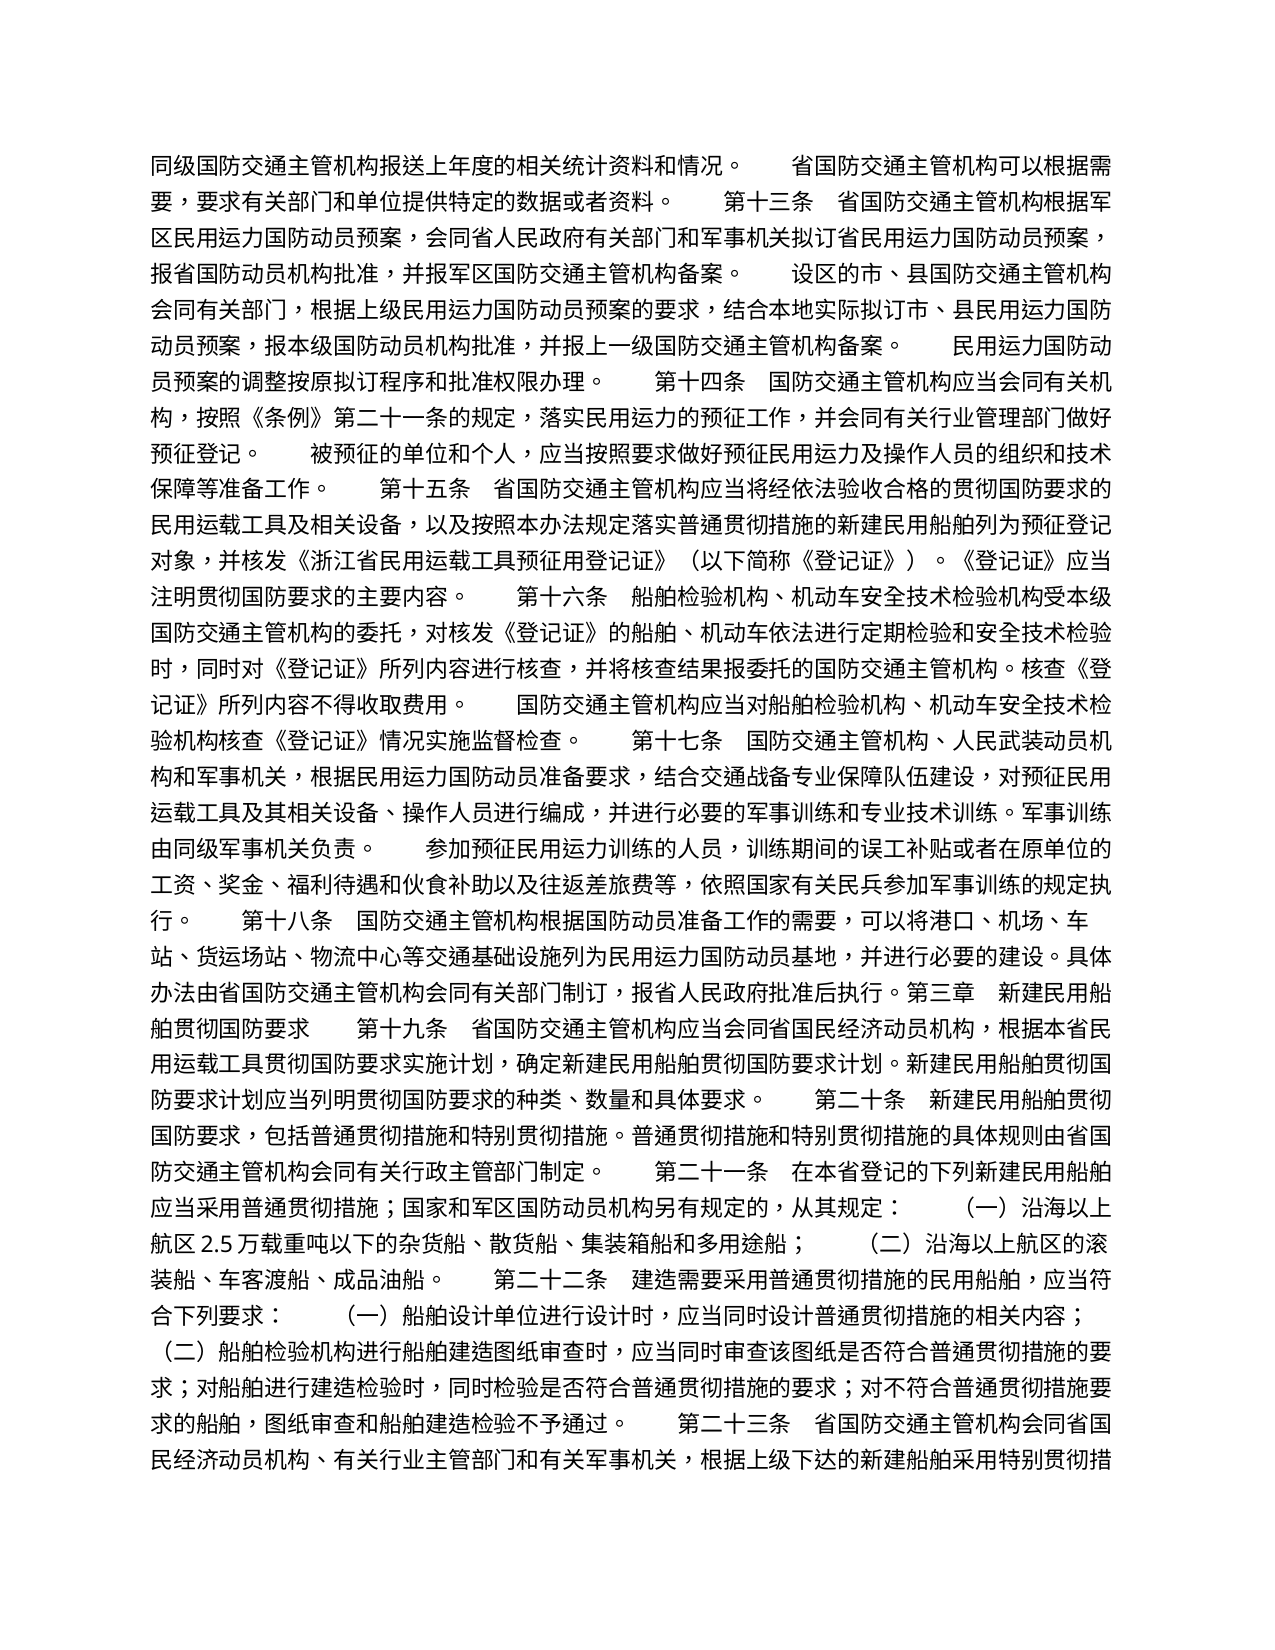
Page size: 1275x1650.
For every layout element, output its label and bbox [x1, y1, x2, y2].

text [150, 150, 1125, 1475]
